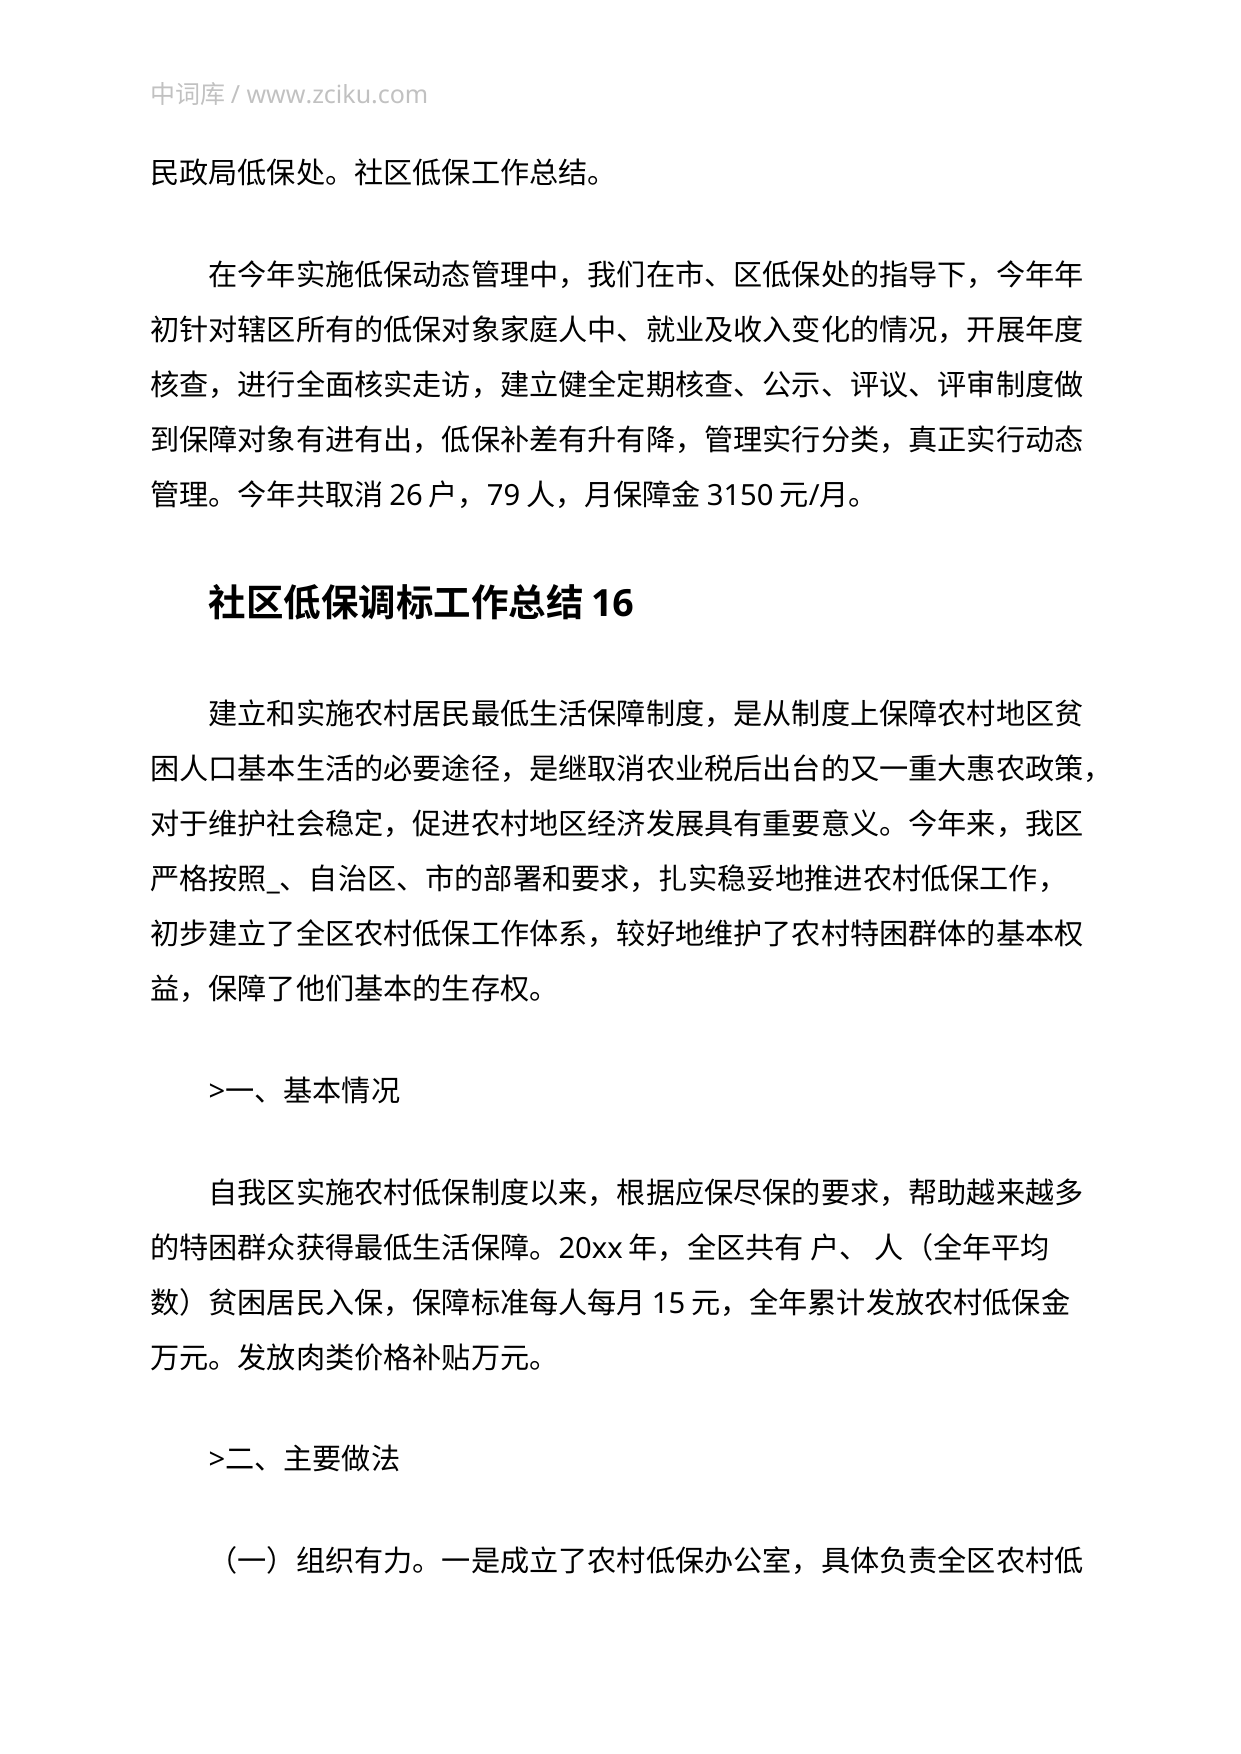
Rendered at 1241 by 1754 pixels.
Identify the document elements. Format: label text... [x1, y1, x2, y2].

text 社区低保调标工作总结16 [150, 573, 1090, 628]
text 自我区实施农村低保制度以来，根据应保尽保的要求，帮助越来越多的特困群众获得最低生活保障。20xx年，全区共有 户、 人（全年平均数）贫困居民入保，保障标准每人每月15元，全年累计发放农村低保金 万元。发放肉类价格补贴万元。 [150, 1169, 1090, 1376]
text >一、基本情况 [150, 1067, 1090, 1110]
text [150, 150, 1090, 192]
text 建立和实施农村居民最低生活保障制度，是从制度上保障农村地区贫困人口基本生活的必要途径，是继取消农业税后出台的又一重大惠农政策，对于维护社会稳定，促进农村地区经济发展具有重要意义。今年来，我区严格按照_、自治区、市的部署和要求，扎实稳妥地推进农村低保工作，初步建立了全区农村低保工作体系，较好地维护了农村特困群体的基本权益，保障了他们基本的生存权。 [150, 691, 1090, 1008]
text 在今年实施低保动态管理中，我们在市、区低保处的指导下，今年年初针对辖区所有的低保对象家庭人中、就业及收入变化的情况，开展年度核查，进行全面核实走访，建立健全定期核查、公示、评议、评审制度做到保障对象有进有出，低保补差有升有降，管理实行分类，真正实行动态管理。今年共取消26户，79人，月保障金3150元/月。 [150, 252, 1090, 514]
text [150, 1538, 1090, 1580]
text >二、主要做法 [150, 1436, 1090, 1478]
